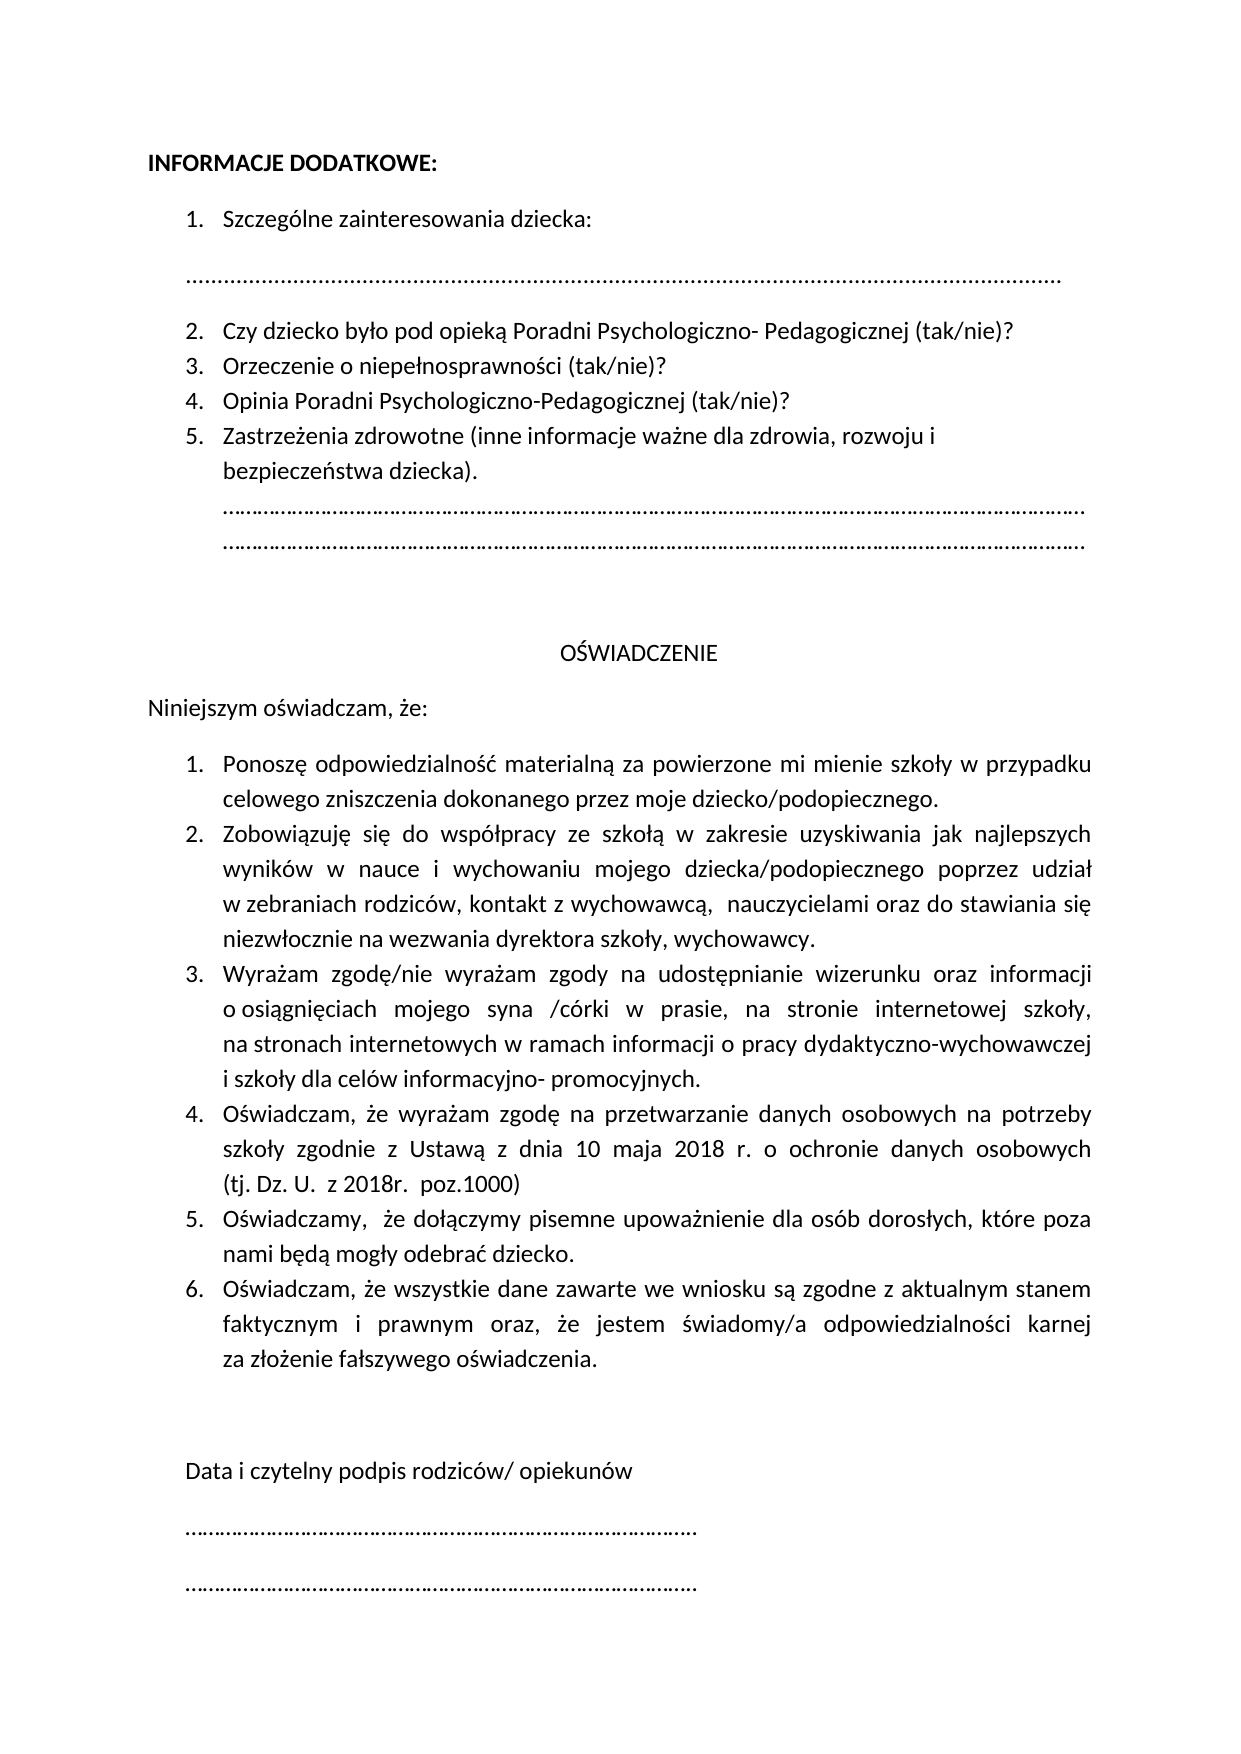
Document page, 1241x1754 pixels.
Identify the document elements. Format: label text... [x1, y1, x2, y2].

list Orzeczenie o niepełnosprawności (tak/nie)? [185, 350, 1093, 381]
text ........................................................................................................................................... [185, 259, 1093, 290]
list Ponoszę odpowiedzialność materialną za powierzone mi mienie szkoły w przypadku celowego zniszczenia dokonanego przez moje dziecko/podopiecznego. [185, 748, 1093, 814]
list Oświadczam, że wszystkie dane zawarte we wniosku są zgodne z aktualnym stanem faktycznym i prawnym oraz, że jestem świadomy/a odpowiedzialności karnej za złożenie fałszywego oświadczenia. [185, 1273, 1093, 1374]
list Opinia Poradni Psychologiczno-Pedagogicznej (tak/nie)? [185, 385, 1093, 416]
list Oświadczam, że wyrażam zgodę na przetwarzanie danych osobowych na potrzeby szkoły zgodnie z Ustawą z dnia 10 maja 2018 r. o ochronie danych osobowych (tj. Dz. U. z 2018r. poz.1000) [185, 1098, 1093, 1199]
list Czy dziecko było pod opieką Poradni Psychologiczno- Pedagogicznej (tak/nie)? [185, 315, 1093, 346]
list Zobowiązuję się do współpracy ze szkołą w zakresie uzyskiwania jak najlepszych wyników w nauce i wychowaniu mojego dziecka/podopiecznego poprzez udział w zebraniach rodziców, kontakt z wychowawcą, nauczycielami oraz do stawiania się niezwłocznie na wezwania dyrektora szkoły, wychowawcy. [185, 818, 1093, 954]
text …………………………………………………………………………….. [185, 1511, 1093, 1541]
list Oświadczamy, że dołączymy pisemne upoważnienie dla osób dorosłych, które poza nami będą mogły odebrać dziecko. [185, 1203, 1093, 1269]
text …………………………………………………………………………….. [185, 1567, 1093, 1597]
text Data i czytelny podpis rodziców/ opiekunów [185, 1455, 1093, 1486]
text INFORMACJE DODATKOWE: [148, 148, 1093, 178]
list Zastrzeżenia zdrowotne (inne informacje ważne dla zdrowia, rozwoju i bezpieczeństwa dziecka). [185, 420, 1093, 486]
list Szczególne zainteresowania dziecka: [185, 203, 1093, 234]
list ………………………………………………………………………………………………………………………………………………………………………………………………………………………………………………………………………… [223, 490, 1093, 556]
text OŚWIADCZENIE [185, 637, 1093, 667]
list Wyrażam zgodę/nie wyrażam zgody na udostępnianie wizerunku oraz informacji o osiągnięciach mojego syna /córki w prasie, na stronie internetowej szkoły, na stronach internetowych w ramach informacji o pracy dydaktyczno-wychowawczej i szkoły dla celów informacyjno- promocyjnych. [185, 958, 1093, 1094]
text Niniejszym oświadczam, że: [148, 693, 1093, 723]
